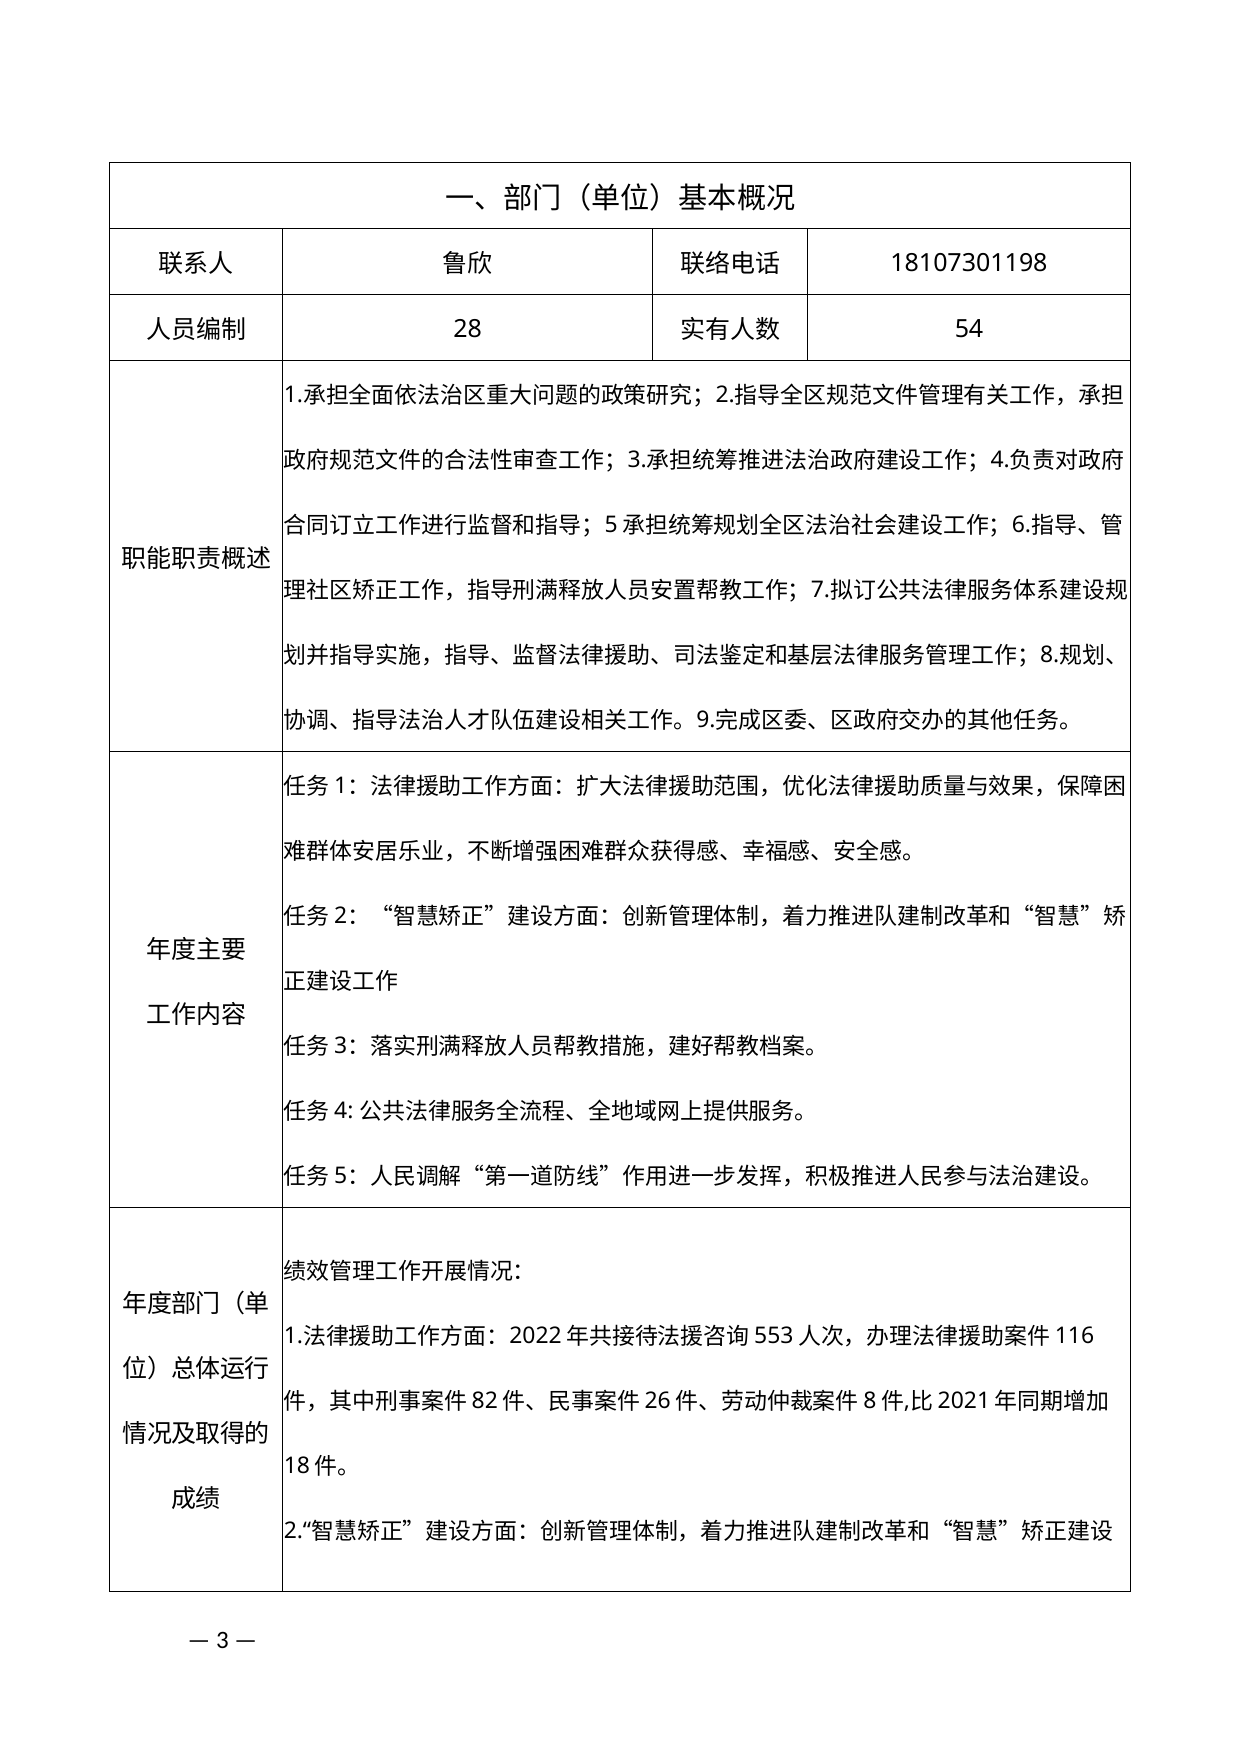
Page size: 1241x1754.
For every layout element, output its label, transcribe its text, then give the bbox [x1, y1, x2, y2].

table_cell 实有人数 [653, 295, 807, 360]
table_cell 任务1：法律援助工作方面：扩大法律援助范围，优化法律援助质量与效果，保障困难群体安居乐业，不断增强困难群众获得感、幸福感、安全感。 任务2：“智慧矫正”建设方面：创新管理体制，着力推进队建制改革和“智慧”矫正建设工作 任务3：落实刑满释放人员帮教措施，建好帮教档案。 任务4: 公共法律服务全流程、全地域网上提供服务。 任务5：人民调解“第一道防线”作用进一步发挥，积极推进人民参与法治建设。 [283, 752, 1130, 1207]
table_cell 人员编制 [110, 295, 282, 360]
table_cell 联络电话 [653, 229, 807, 294]
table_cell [283, 1208, 1130, 1591]
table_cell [110, 1208, 282, 1591]
table_cell 职能职责概述 [110, 361, 282, 751]
table_cell 54 [808, 295, 1130, 360]
table_cell 鲁欣 [283, 229, 652, 294]
table_cell 28 [283, 295, 652, 360]
table_header 一、部门（单位）基本概况 [110, 163, 1130, 228]
table_cell 18107301198 [808, 229, 1130, 294]
table_cell 年度主要 工作内容 [110, 752, 282, 1207]
table_cell 联系人 [110, 229, 282, 294]
table_cell 1.承担全面依法治区重大问题的政策研究；2.指导全区规范文件管理有关工作，承担政府规范文件的合法性审查工作；3.承担统筹推进法治政府建设工作；4.负责对政府合同订立工作进行监督和指导；5承担统筹规划全区法治社会建设工作；6.指导、管理社区矫正工作，指导刑满释放人员安置帮教工作；7.拟订公共法律服务体系建设规划并指导实施，指导、监督法律援助、司法鉴定和基层法律服务管理工作；8.规划、协调、指导法治人才队伍建设相关工作。9.完成区委、区政府交办的其他任务。 [283, 361, 1130, 751]
